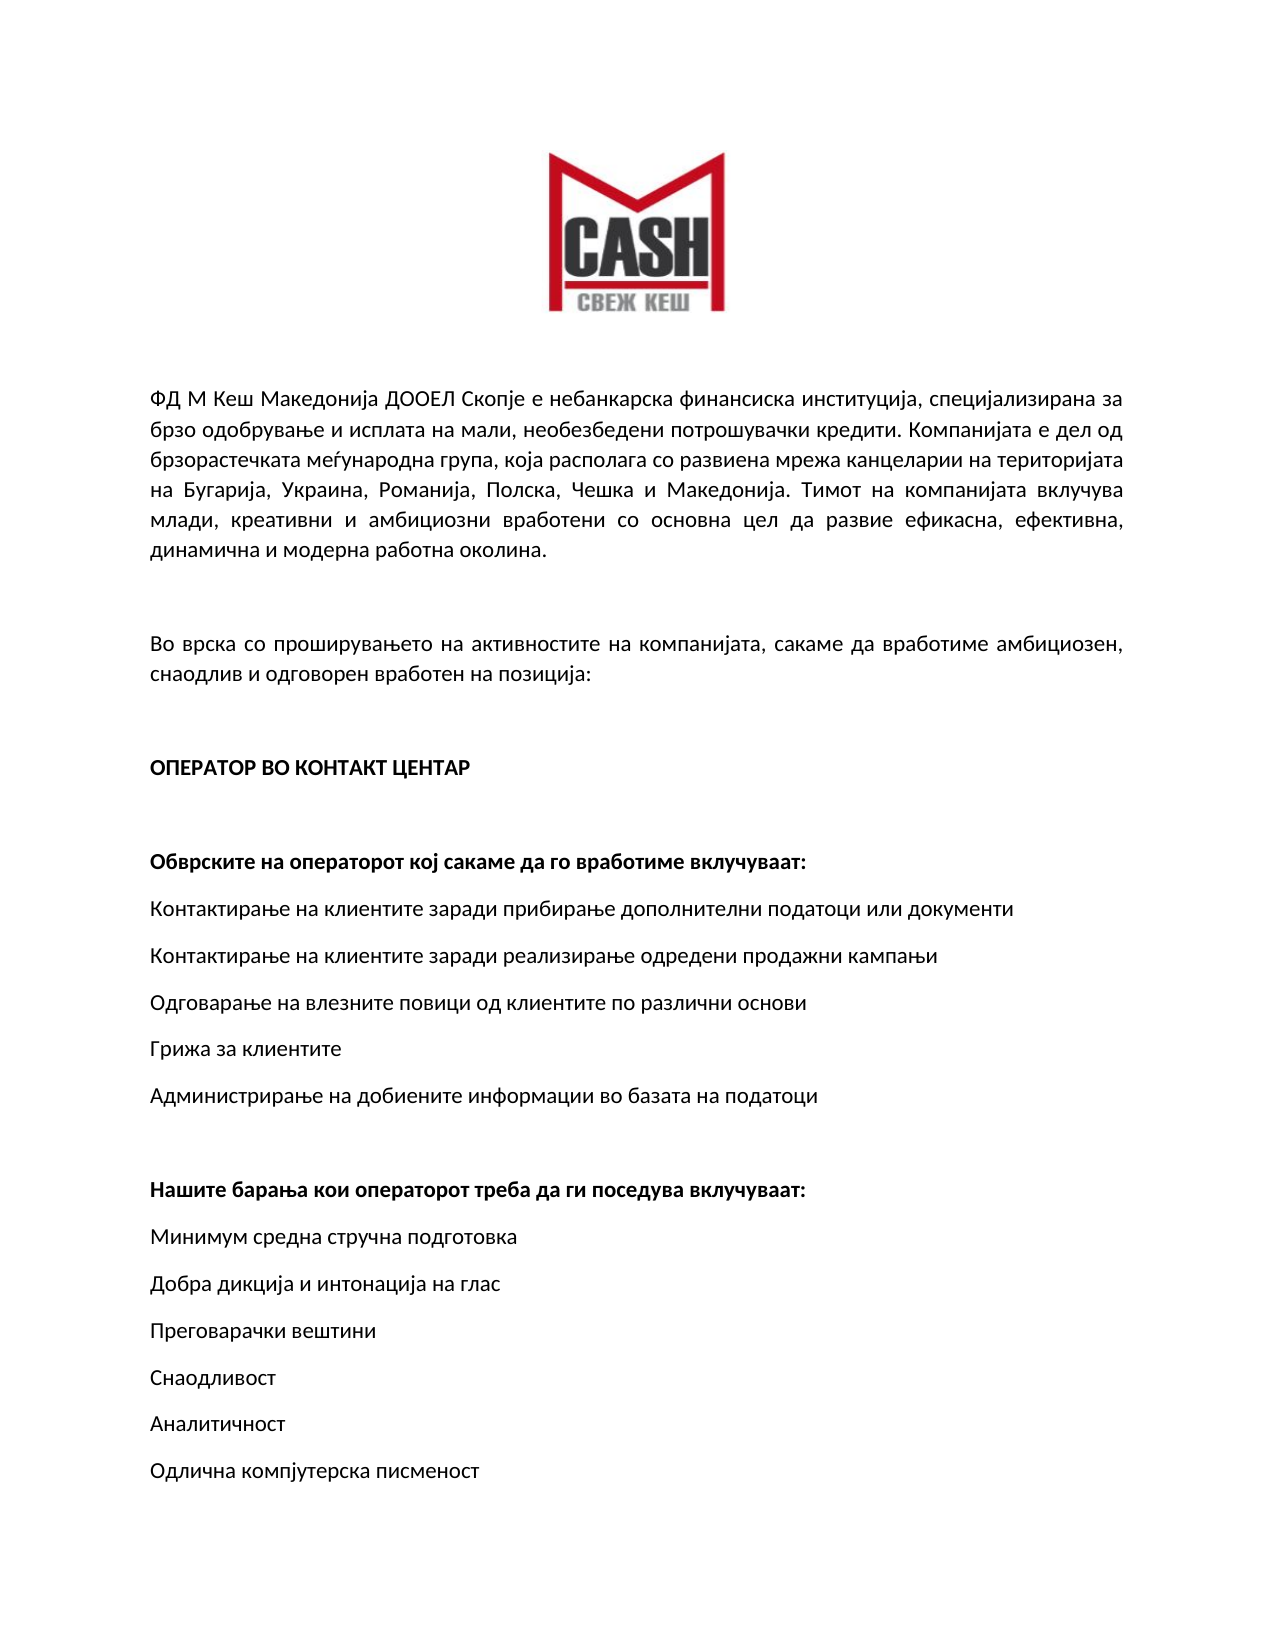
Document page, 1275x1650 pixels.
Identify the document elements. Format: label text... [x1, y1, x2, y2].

text ФД M Кеш Македонија ДООЕЛ Скопје е небанкарска финансиска институција, специјализирана за брзо одобрување и исплата на мали, необезбедени потрошувачки кредити. Компанијата е дел од брзорастечката меѓународна група, која располага со развиена мрежа канцеларии на територијата на Бугарија, Украина, Романија, Полска, Чешка и Македонија. Тимот на компанијата вклучува млади, креативни и амбициозни вработени со основна цел да развие ефикасна, ефективна, динамична и модерна работна околина. [150, 384, 1125, 563]
text ОПЕРАТОР ВО КОНТАКТ ЦЕНТАР [150, 753, 1125, 781]
text Снаодливост [150, 1363, 1125, 1391]
text Добра дикција и интонација на глас [150, 1269, 1125, 1297]
text Обврските на операторот кој сакаме да го вработиме вклучуваат: [150, 847, 1125, 875]
text Преговарачки вештини [150, 1316, 1125, 1344]
text Во врска со проширувањето на активностите на компанијата, сакаме да вработиме амбициозен, снаодлив и одговорен вработен на позиција: [150, 629, 1125, 687]
text Минимум средна стручна подготовка [150, 1222, 1125, 1250]
picture [541, 150, 734, 319]
text Контактирање на клиентите заради реализирање одредени продажни кампањи [150, 941, 1125, 969]
text Нашите барања кои операторот треба да ги поседува вклучуваат: [150, 1175, 1125, 1203]
text Грижа за клиентите [150, 1034, 1125, 1062]
text Aдминистрирање на добиените информации во базата на податоци [150, 1081, 1125, 1109]
text Контактирање на клиентите заради прибирање дополнителни податоци или документи [150, 894, 1125, 922]
text Одговарање на влезните повици од клиентите по различни основи [150, 988, 1125, 1016]
text Аналитичност [150, 1409, 1125, 1437]
text Одлична компјутерска писменост [150, 1456, 1125, 1484]
